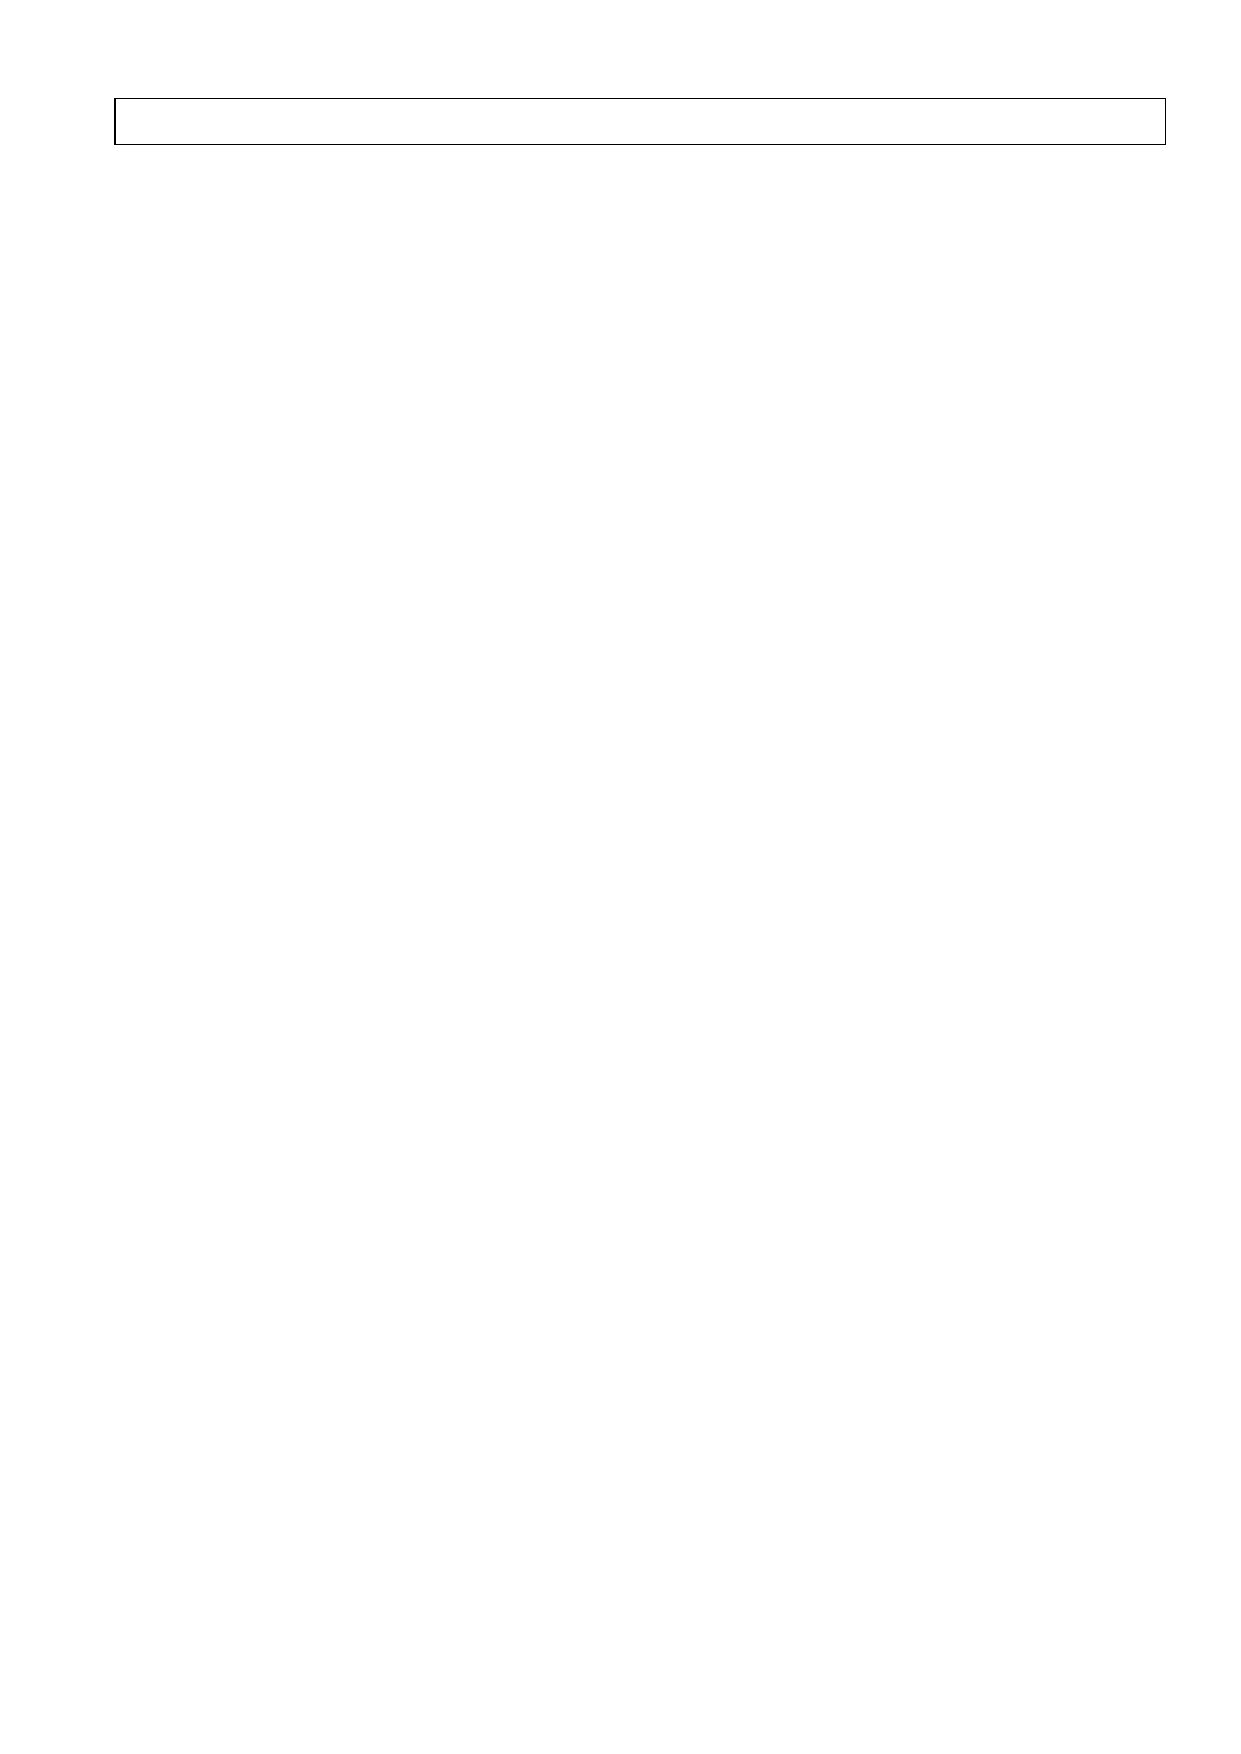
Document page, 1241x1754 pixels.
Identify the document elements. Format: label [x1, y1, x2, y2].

table_cell [116, 99, 1165, 144]
